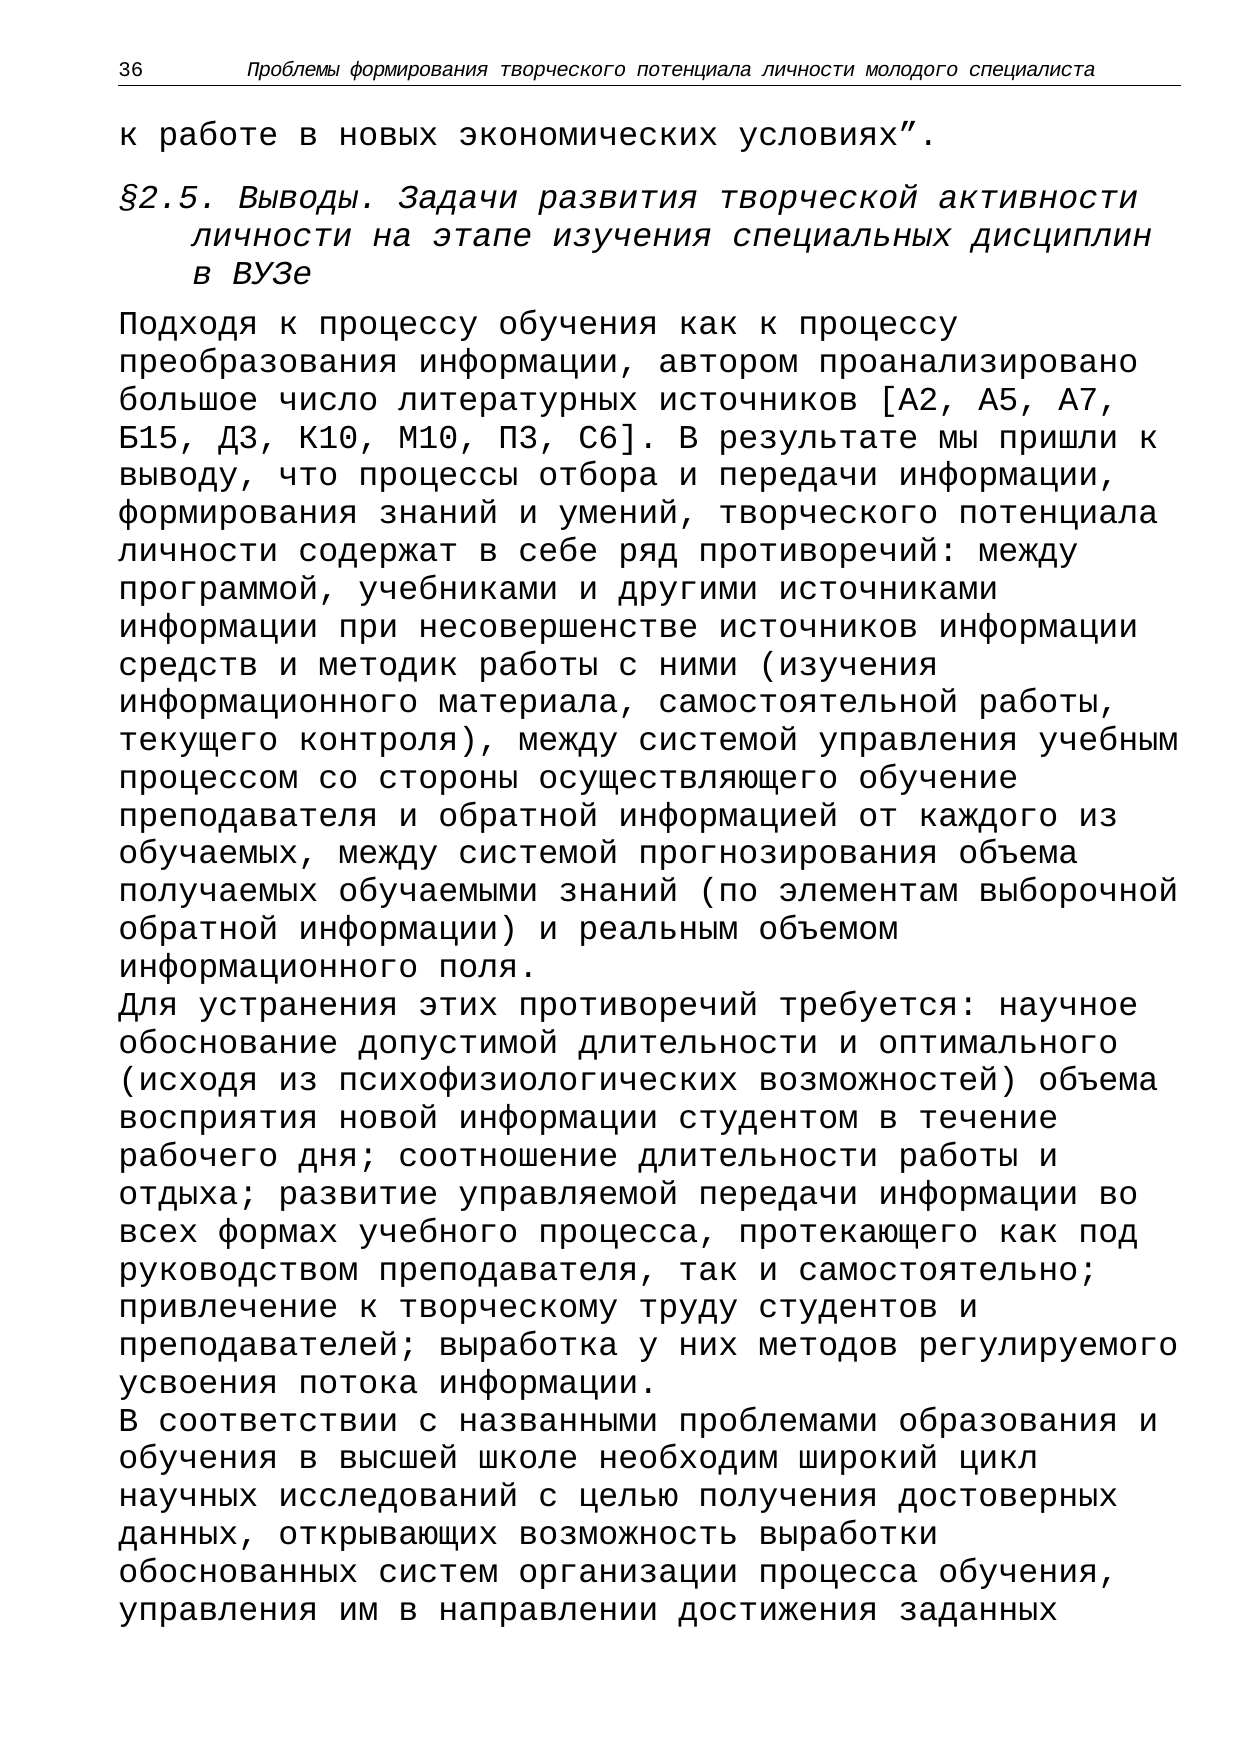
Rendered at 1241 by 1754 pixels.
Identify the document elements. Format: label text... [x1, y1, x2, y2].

text Подходя к процессу обучения как к процессу преобразования информации, автором проанализировано большое число литературных источников [А2, А5, А7, Б15, Д3, К10, М10, П3, С6]. В результате мы пришли к выводу, что процессы отбора и передачи информации, формирования знаний и умений, творческого потенциала личности содержат в себе ряд противоречий: между программой, учебниками и другими источниками информации при несовершенстве источников информации средств и методик работы с ними (изучения информационного материала, самостоятельной работы, текущего контроля), между системой управления учебным процессом со стороны осуществляющего обучение преподавателя и обратной информацией от каждого из обучаемых, между системой прогнозирования объема получаемых обучаемыми знаний (по элементам выборочной обратной информации) и реальным объемом информационного поля. [118, 307, 1181, 987]
subtitle §2.5. Выводы. Задачи развития творческой активности личности на этапе изучения специальных дисциплин в ВУЗе [118, 181, 1181, 294]
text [118, 118, 1181, 156]
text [118, 1403, 1181, 1630]
text Для устранения этих противоречий требуется: научное обоснование допустимой длительности и оптимального (исходя из психофизиологических возможностей) объема восприятия новой информации студентом в течение рабочего дня; соотношение длительности работы и отдыха; развитие управляемой передачи информации во всех формах учебного процесса, протекающего как под руководством преподавателя, так и самостоятельно; привлечение к творческому труду студентов и преподавателей; выработка у них методов регулируемого усвоения потока информации. [118, 987, 1181, 1403]
